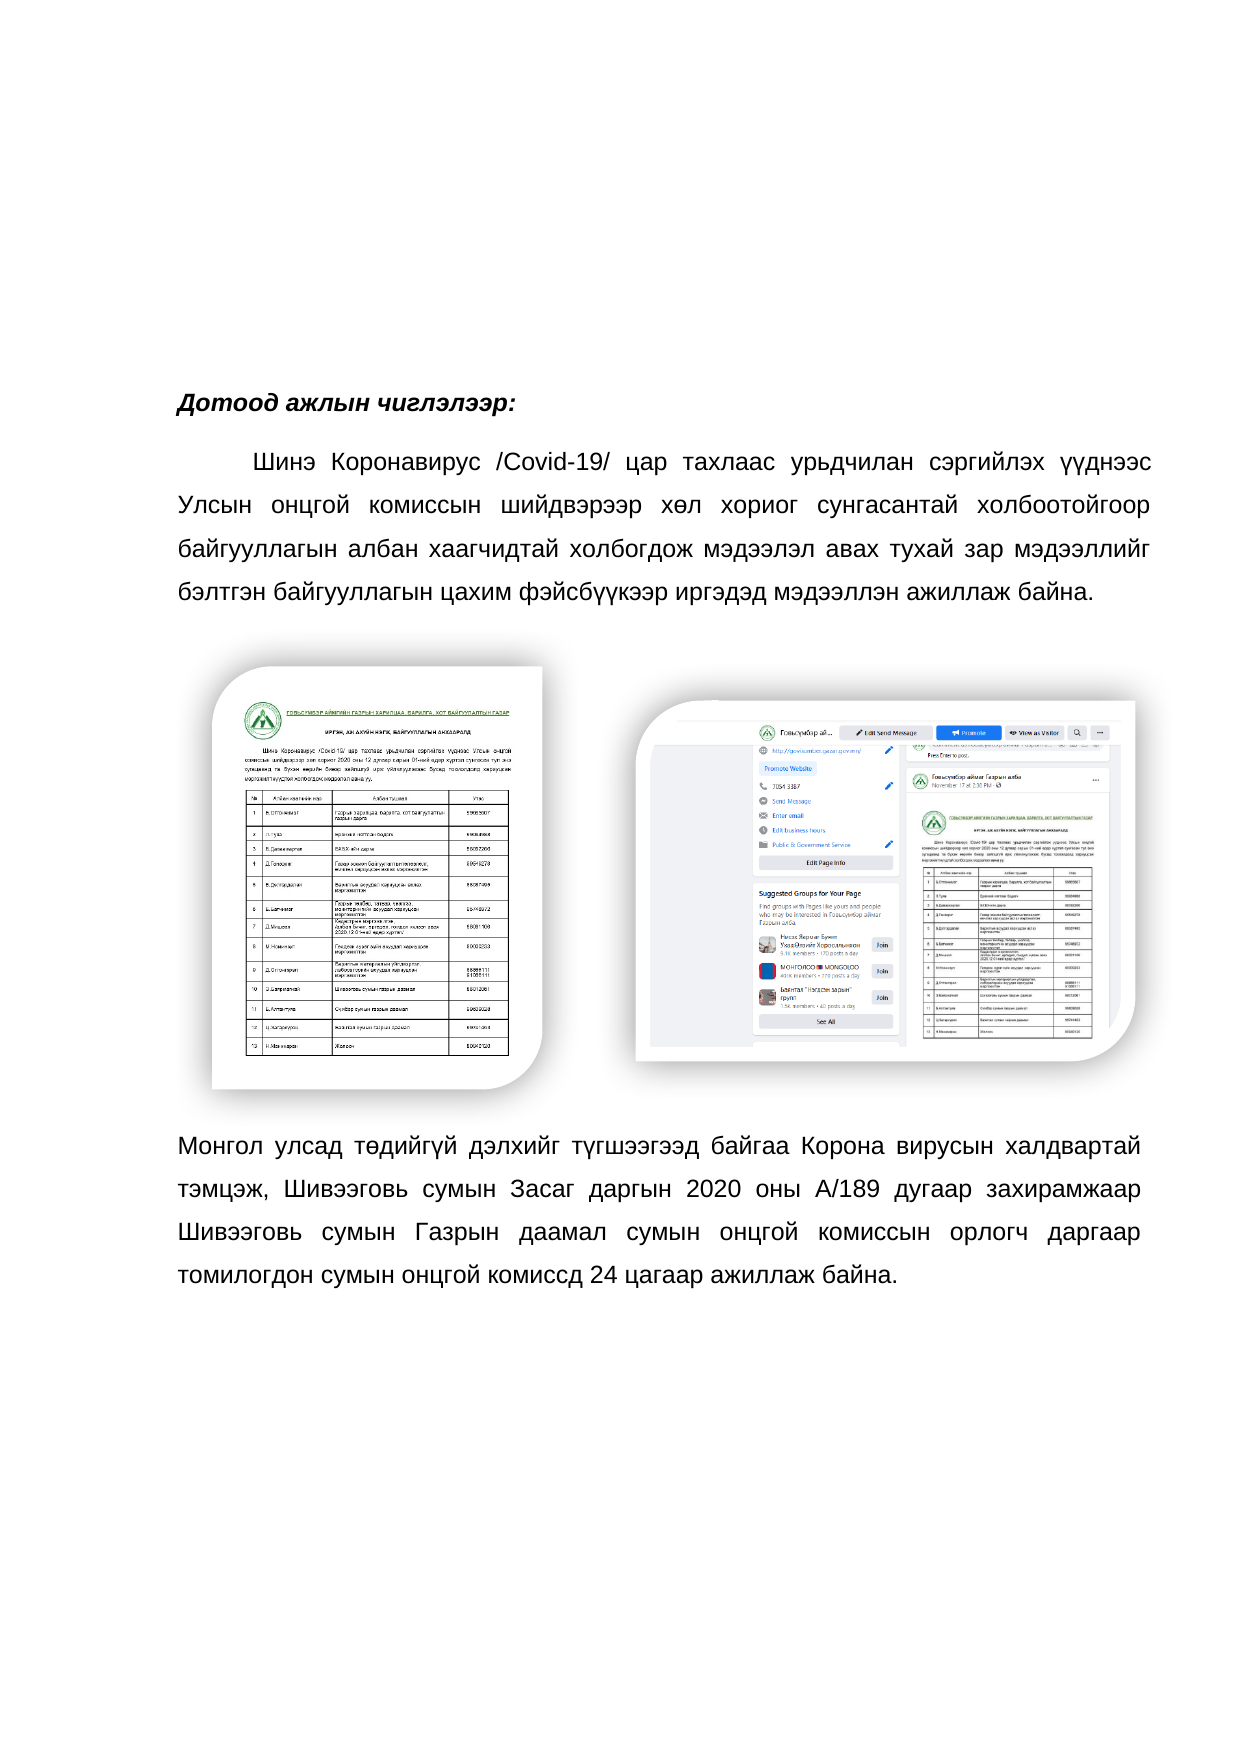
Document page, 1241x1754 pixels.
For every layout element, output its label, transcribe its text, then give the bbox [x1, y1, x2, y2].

text Шинэ Коронавирус /Covid-19/ цар тахлаас урьдчилан сэргийлэх үүднээс Улсын онцгой комиссын шийдвэрээр хөл хориог сунгасантай холбоотойгоор байгууллагын албан хаагчидтай холбогдож мэдээлэл авах тухай зар мэдээллийг бэлтгэн байгууллагын цахим фэйсбүүкээр иргэдэд мэдээллэн ажиллаж байна. [177, 447, 1152, 606]
picture [227, 681, 527, 1074]
text Монгол улсад төдийгүй дэлхийг түгшээгээд байгаа Корона вирусын халдвартай тэмцэж, Шивээговь сумын Засаг даргын 2020 оны А/189 дугаар захирамжаар Шивээговь сумын Газрын даамал сумын онцгой комиссын орлогч даргаар томилогдон сумын онцгой комиссд 24 цагаар ажиллаж байна. [177, 1131, 1142, 1289]
text Дотоод ажлын чиглэлээр: [177, 388, 1152, 416]
picture [651, 716, 1120, 1046]
